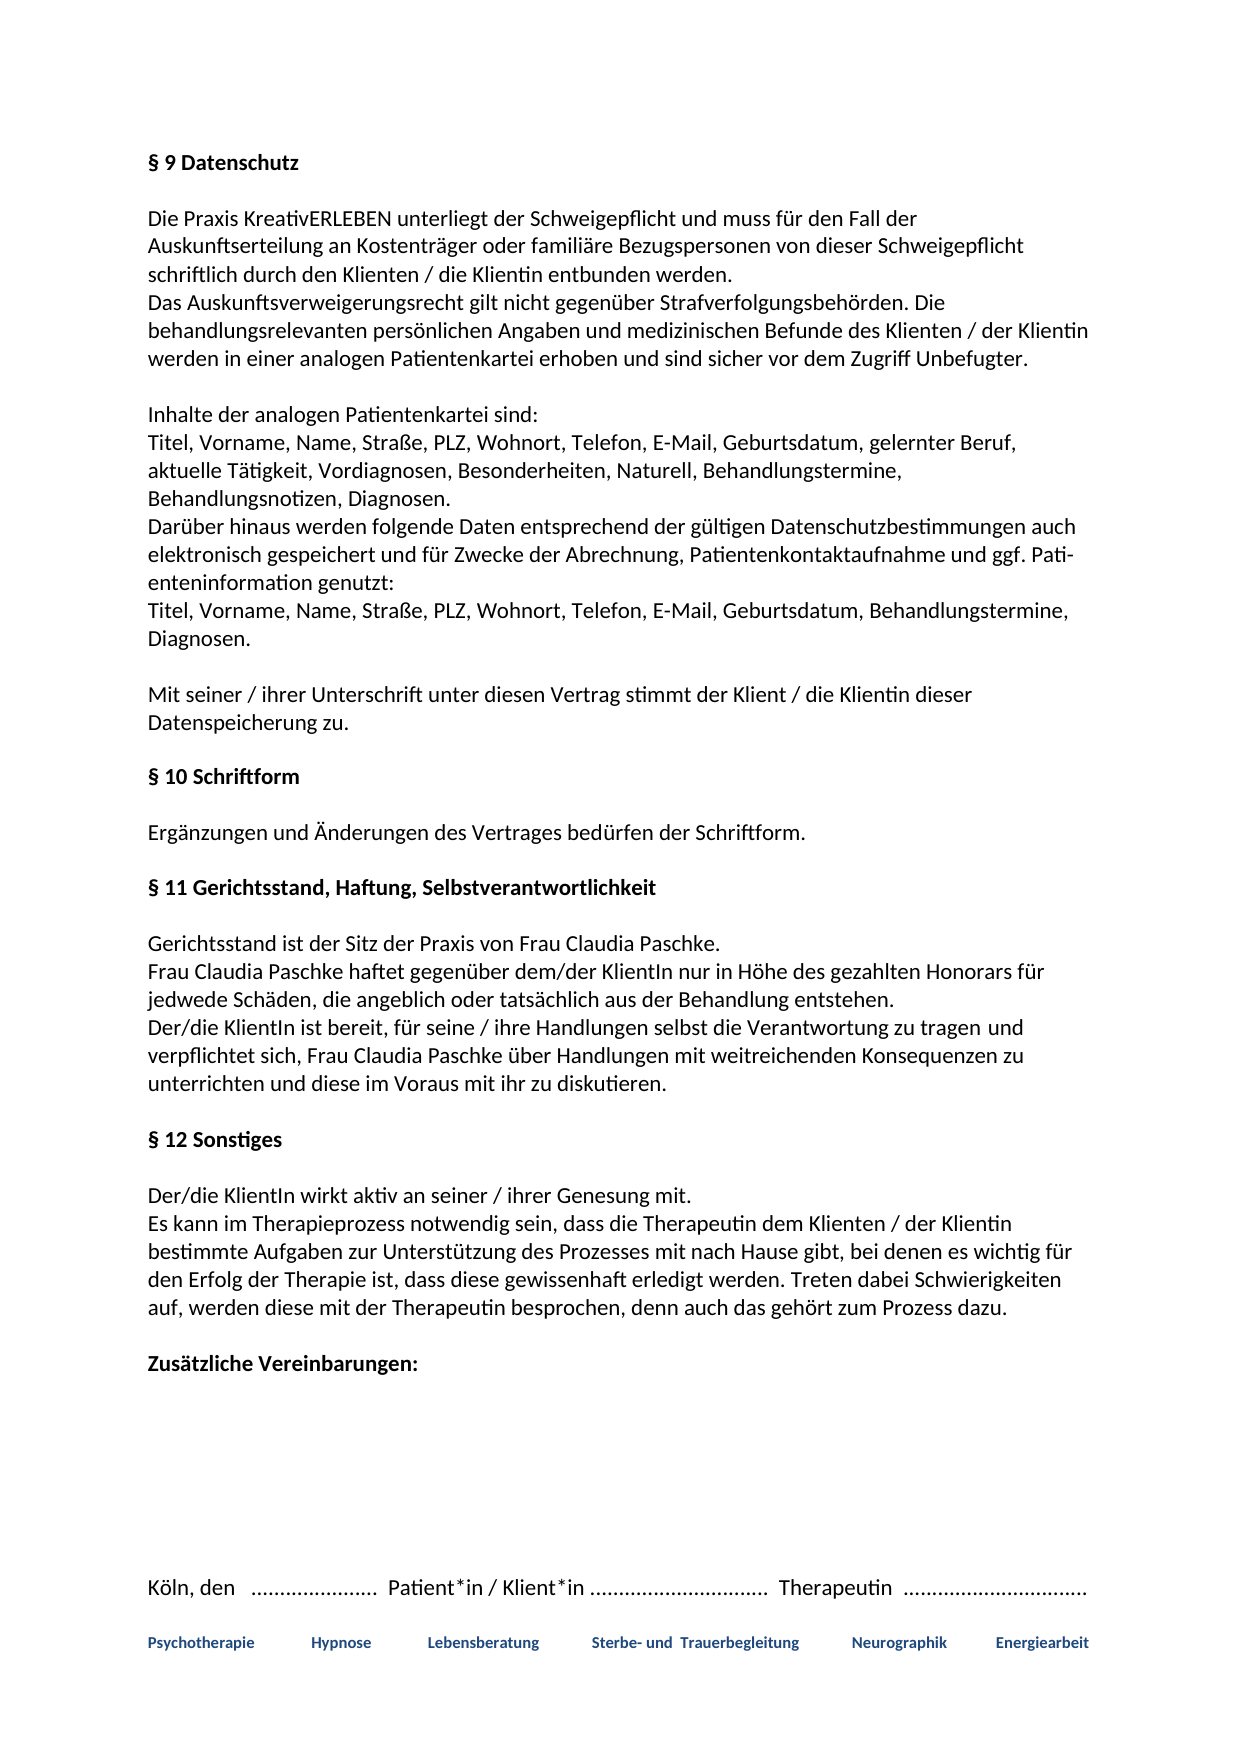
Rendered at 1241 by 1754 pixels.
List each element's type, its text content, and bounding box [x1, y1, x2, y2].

text § 10 Schriftform [148, 762, 1093, 790]
text Der/die KlientIn wirkt aktiv an seiner / ihrer Genesung mit. [148, 1181, 1093, 1209]
text Die Praxis KreativERLEBEN unterliegt der Schweigepflicht und muss für den Fall der Auskunftserteilung an Kostenträger oder familiäre Bezugspersonen von dieser Schweigepflicht [148, 204, 1093, 260]
text Das Auskunftsverweigerungsrecht gilt nicht gegenüber Strafverfolgungsbehörden. Die behandlungsrelevanten persönlichen Angaben und medizinischen Befunde des Klienten / der Klientin werden in einer analogen Patientenkartei erhoben und sind sicher vor dem Zugriff Unbefugter. [148, 288, 1093, 372]
text Inhalte der analogen Patientenkartei sind: [148, 400, 1093, 428]
text § 12 Sonstiges [148, 1125, 1093, 1153]
text Der/die KlientIn ist bereit, für seine / ihre Handlungen selbst die Verantwortung zu tragen und verpflichtet sich, Frau Claudia Paschke über Handlungen mit weitreichenden Konsequenzen zu unterrichten und diese im Voraus mit ihr zu diskutieren. [148, 1013, 1093, 1097]
text Titel, Vorname, Name, Straße, PLZ, Wohnort, Telefon, E-Mail, Geburtsdatum, Behandlungstermine, Diagnosen. [148, 596, 1093, 652]
text Frau Claudia Paschke haftet gegenüber dem/der KlientIn nur in Höhe des gezahlten Honorars für jedwede Schäden, die angeblich oder tatsächlich aus der Behandlung entstehen. [148, 957, 1093, 1013]
text Darüber hinaus werden folgende Daten entsprechend der gültigen Datenschutzbestimmungen auch elektronisch gespeichert und für Zwecke der Abrechnung, Patientenkontaktaufnahme und ggf. Pati-enteninformation genutzt: [148, 512, 1093, 596]
text schriftlich durch den Klienten / die Klientin entbunden werden. [148, 260, 1093, 288]
text Zusätzliche Vereinbarungen: [148, 1349, 1093, 1377]
text Titel, Vorname, Name, Straße, PLZ, Wohnort, Telefon, E-Mail, Geburtsdatum, gelernter Beruf, aktuelle Tätigkeit, Vordiagnosen, Besonderheiten, Naturell, Behandlungstermine, Behandlungsnotizen, Diagnosen. [148, 428, 1093, 512]
text Es kann im Therapieprozess notwendig sein, dass die Therapeutin dem Klienten / der Klientin bestimmte Aufgaben zur Unterstützung des Prozesses mit nach Hause gibt, bei denen es wichtig für den Erfolg der Therapie ist, dass diese gewissenhaft erledigt werden. Treten dabei Schwierigkeiten auf, werden diese mit der Therapeutin besprochen, denn auch das gehört zum Prozess dazu. [148, 1209, 1093, 1321]
text § 11 Gerichtsstand, Haftung, Selbstverantwortlichkeit [148, 873, 1093, 901]
text Mit seiner / ihrer Unterschrift unter diesen Vertrag stimmt der Klient / die Klientin dieser Datenspeicherung zu. [148, 680, 1093, 736]
text Gerichtsstand ist der Sitz der Praxis von Frau Claudia Paschke. [148, 929, 1093, 957]
text Ergänzungen und Änderungen des Vertrages bedürfen der Schriftform. [148, 818, 1093, 846]
text § 9 Datenschutz [148, 148, 1093, 176]
text Köln, den ...................... Patient*in / Klient*in ............................... Therapeutin ................................ [148, 1573, 1093, 1601]
